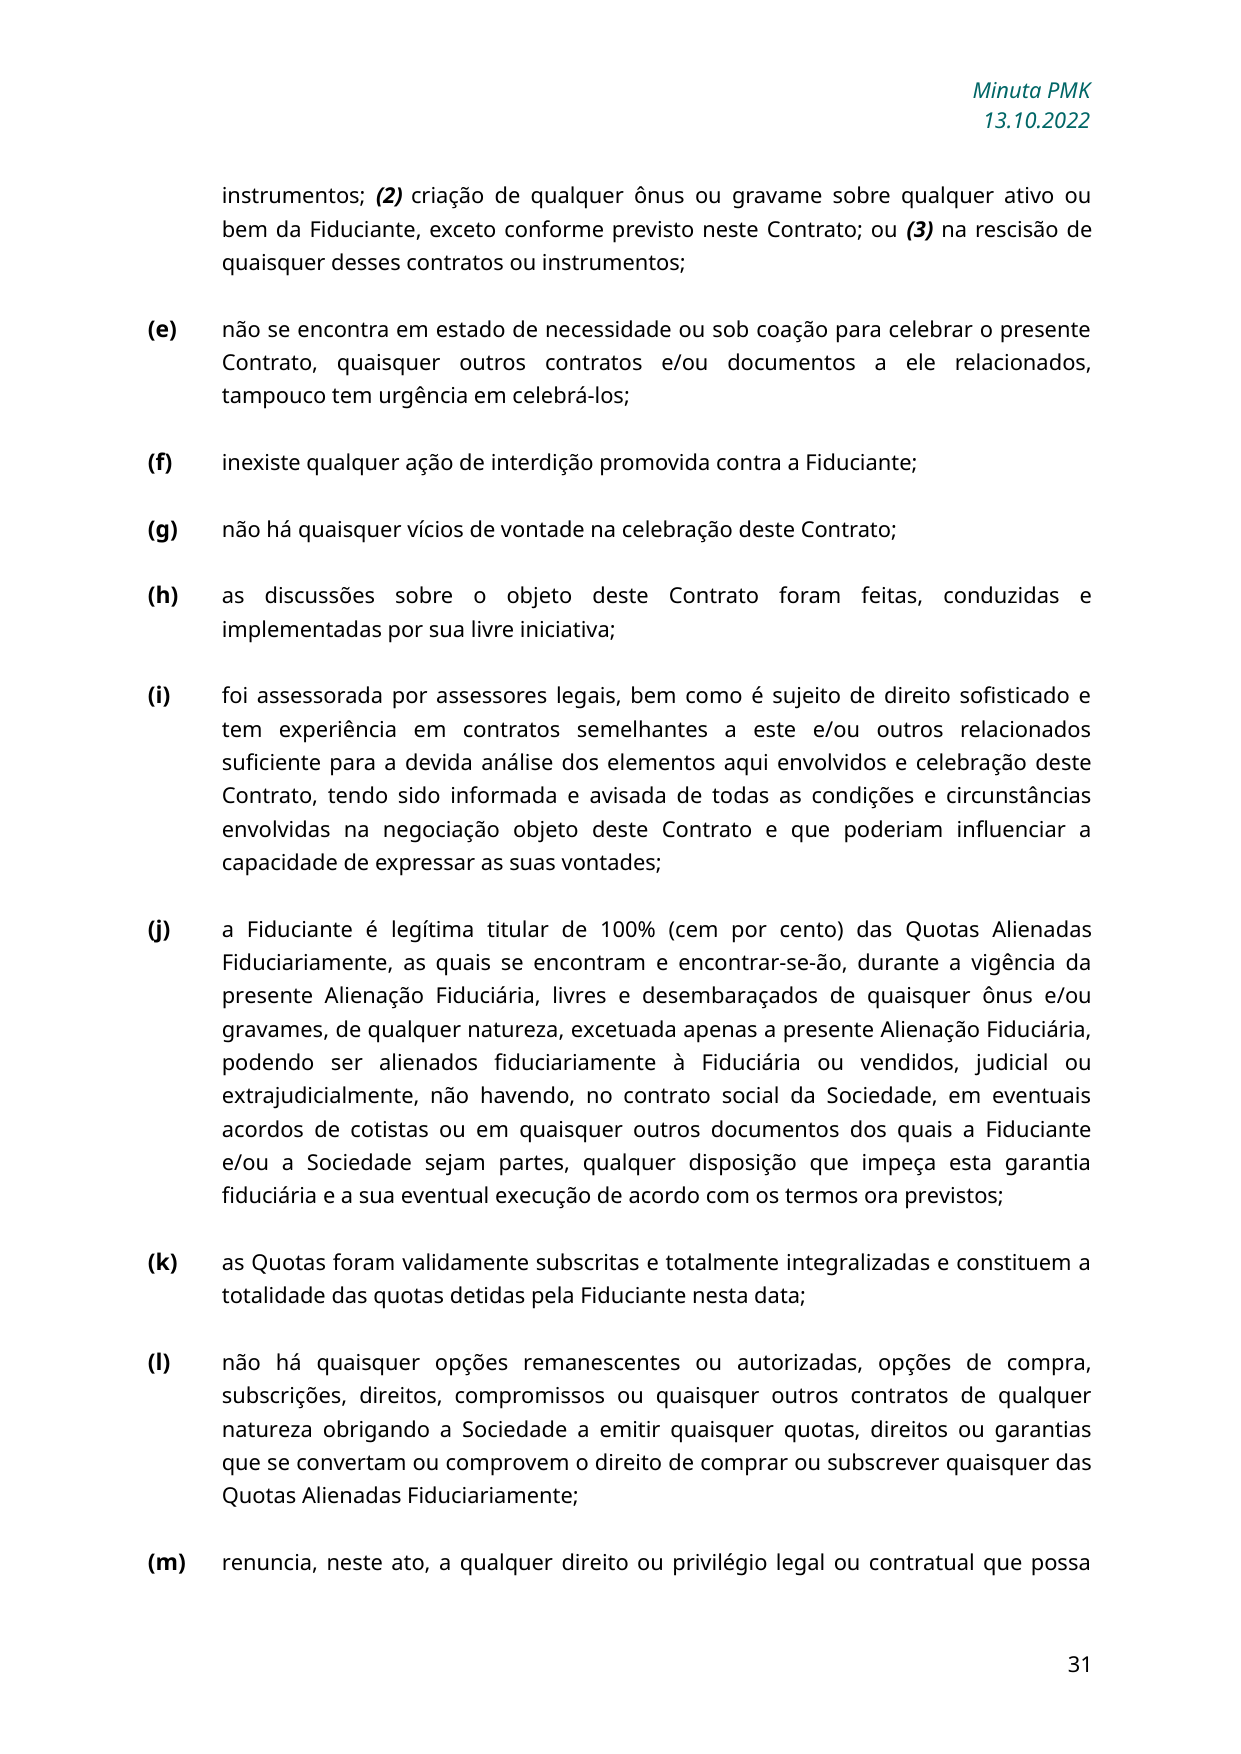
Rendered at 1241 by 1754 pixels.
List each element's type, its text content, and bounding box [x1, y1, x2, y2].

list as discussões sobre o objeto deste Contrato foram feitas, conduzidas e implementadas por sua livre iniciativa; [148, 577, 1092, 644]
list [148, 1544, 1092, 1577]
list não há quaisquer vícios de vontade na celebração deste Contrato; [148, 511, 1092, 544]
list foi assessorada por assessores legais, bem como é sujeito de direito sofisticado e tem experiência em contratos semelhantes a este e/ou outros relacionados suficiente para a devida análise dos elementos aqui envolvidos e celebração deste Contrato, tendo sido informada e avisada de todas as condições e circunstâncias envolvidas na negociação objeto deste Contrato e que poderiam influenciar a capacidade de expressar as suas vontades; [148, 677, 1092, 877]
list as Quotas foram validamente subscritas e totalmente integralizadas e constituem a totalidade das quotas detidas pela Fiduciante nesta data; [148, 1244, 1092, 1311]
list inexiste qualquer ação de interdição promovida contra a Fiduciante; [148, 444, 1092, 477]
list a Fiduciante é legítima titular de 100% (cem por cento) das Quotas Alienadas Fiduciariamente, as quais se encontram e encontrar-se-ão, durante a vigência da presente Alienação Fiduciária, livres e desembaraçados de quaisquer ônus e/ou gravames, de qualquer natureza, excetuada apenas a presente Alienação Fiduciária, podendo ser alienados fiduciariamente à Fiduciária ou vendidos, judicial ou extrajudicialmente, não havendo, no contrato social da Sociedade, em eventuais acordos de cotistas ou em quaisquer outros documentos dos quais a Fiduciante e/ou a Sociedade sejam partes, qualquer disposição que impeça esta garantia fiduciária e a sua eventual execução de acordo com os termos ora previstos; [148, 911, 1092, 1211]
list não se encontra em estado de necessidade ou sob coação para celebrar o presente Contrato, quaisquer outros contratos e/ou documentos a ele relacionados, tampouco tem urgência em celebrá-los; [148, 311, 1092, 411]
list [148, 177, 1092, 277]
list não há quaisquer opções remanescentes ou autorizadas, opções de compra, subscrições, direitos, compromissos ou quaisquer outros contratos de qualquer natureza obrigando a Sociedade a emitir quaisquer quotas, direitos ou garantias que se convertam ou comprovem o direito de comprar ou subscrever quaisquer das Quotas Alienadas Fiduciariamente; [148, 1344, 1092, 1511]
